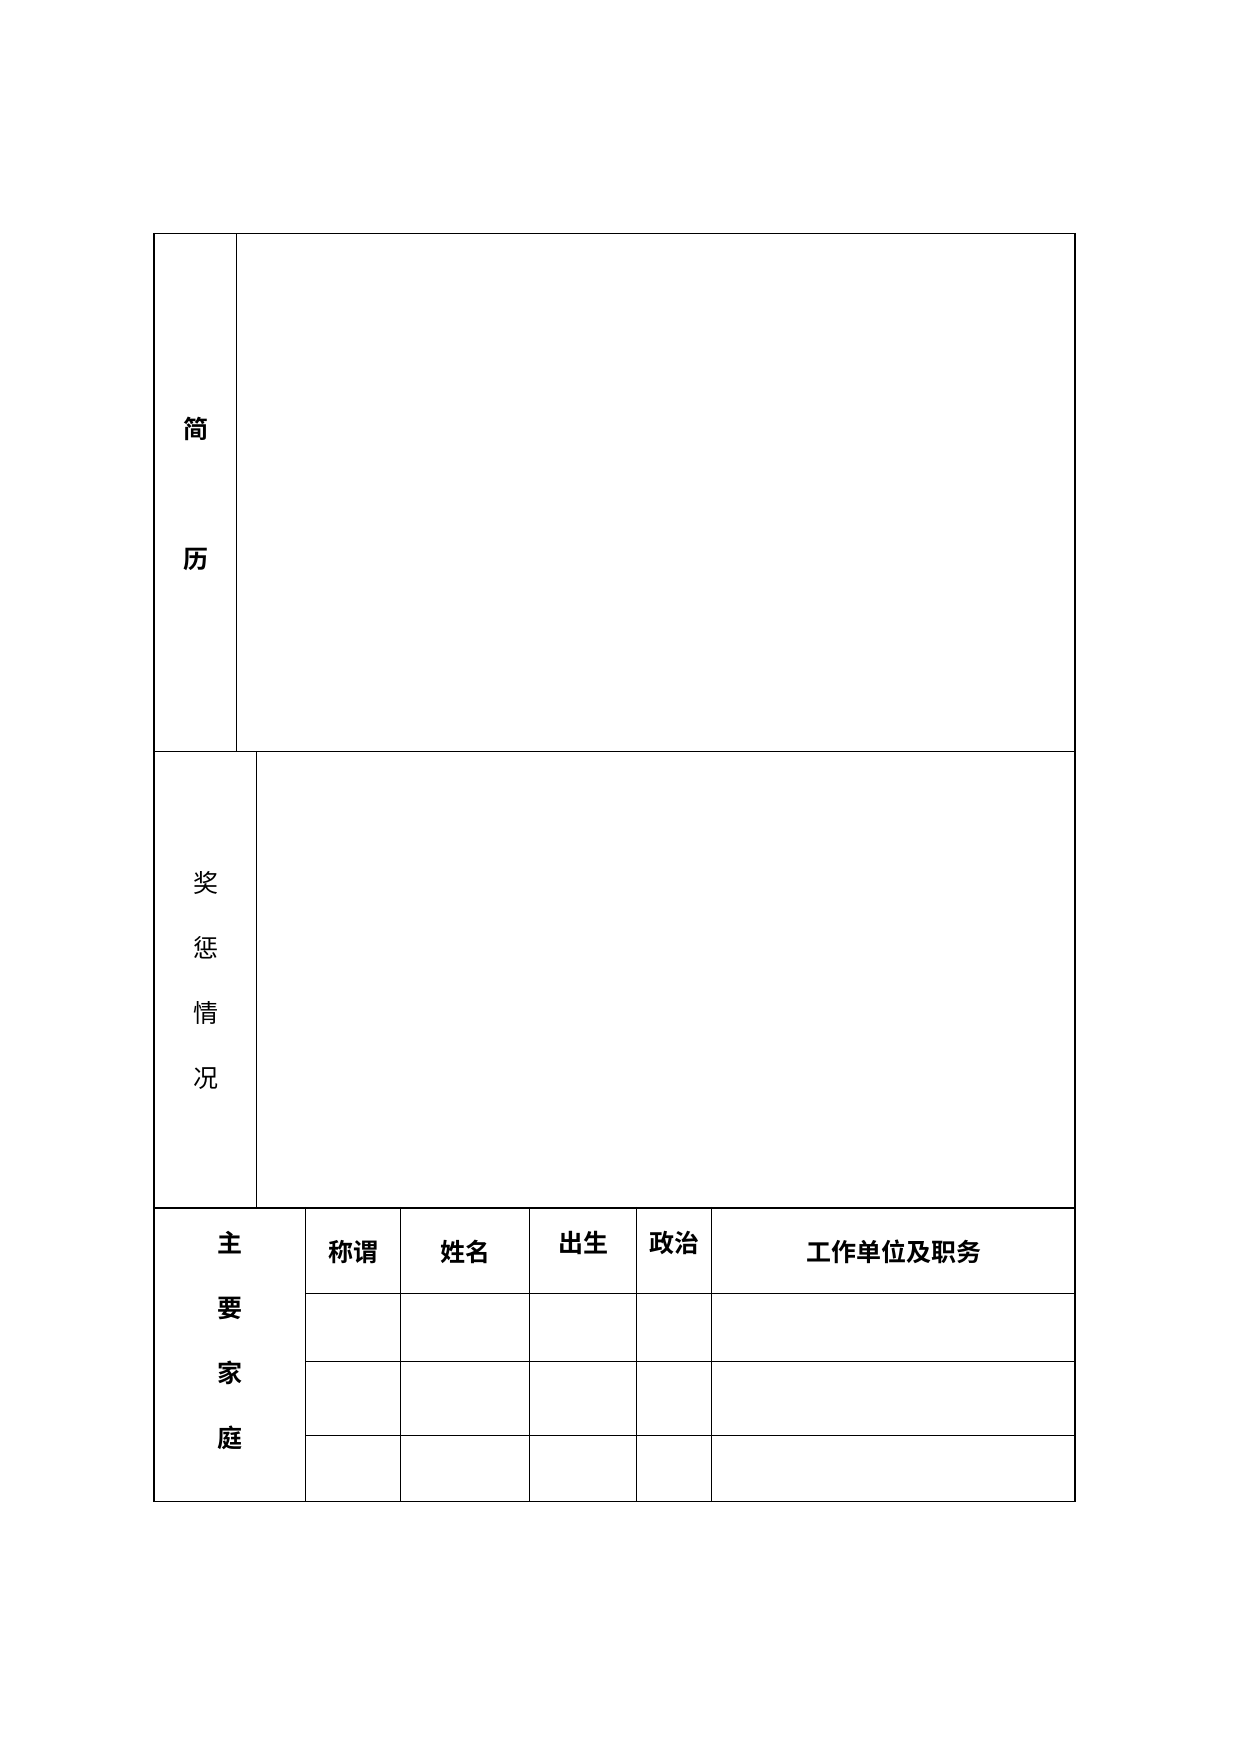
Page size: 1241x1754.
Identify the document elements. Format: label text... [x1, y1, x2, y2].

table_cell [530, 1436, 636, 1501]
table_cell [530, 1362, 636, 1435]
table_cell [712, 1436, 1074, 1501]
table_cell 简 历 [155, 234, 236, 751]
table_cell [306, 1294, 400, 1361]
table_cell [530, 1294, 636, 1361]
table_cell [237, 234, 1074, 751]
table_cell 工作单位及职务 [712, 1209, 1074, 1293]
table_cell [401, 1362, 529, 1435]
table_cell 姓名 [401, 1209, 529, 1293]
table_cell [401, 1436, 529, 1501]
table_cell [637, 1436, 711, 1501]
table_cell 称谓 [306, 1209, 400, 1293]
table_cell 出生 年月 [530, 1209, 636, 1293]
table_cell [637, 1294, 711, 1361]
table_cell [306, 1436, 400, 1501]
table_cell 政治 面貌 [637, 1209, 711, 1293]
table_cell [257, 752, 1074, 1207]
table_cell [306, 1362, 400, 1435]
table_cell [712, 1362, 1074, 1435]
table_cell [637, 1362, 711, 1435]
table_cell 奖 惩 情 况 [155, 752, 256, 1207]
table_cell [401, 1294, 529, 1361]
table_cell 主 要 家 庭 成 员 及 社 会 关 系 [155, 1209, 305, 1501]
table_cell [712, 1294, 1074, 1361]
